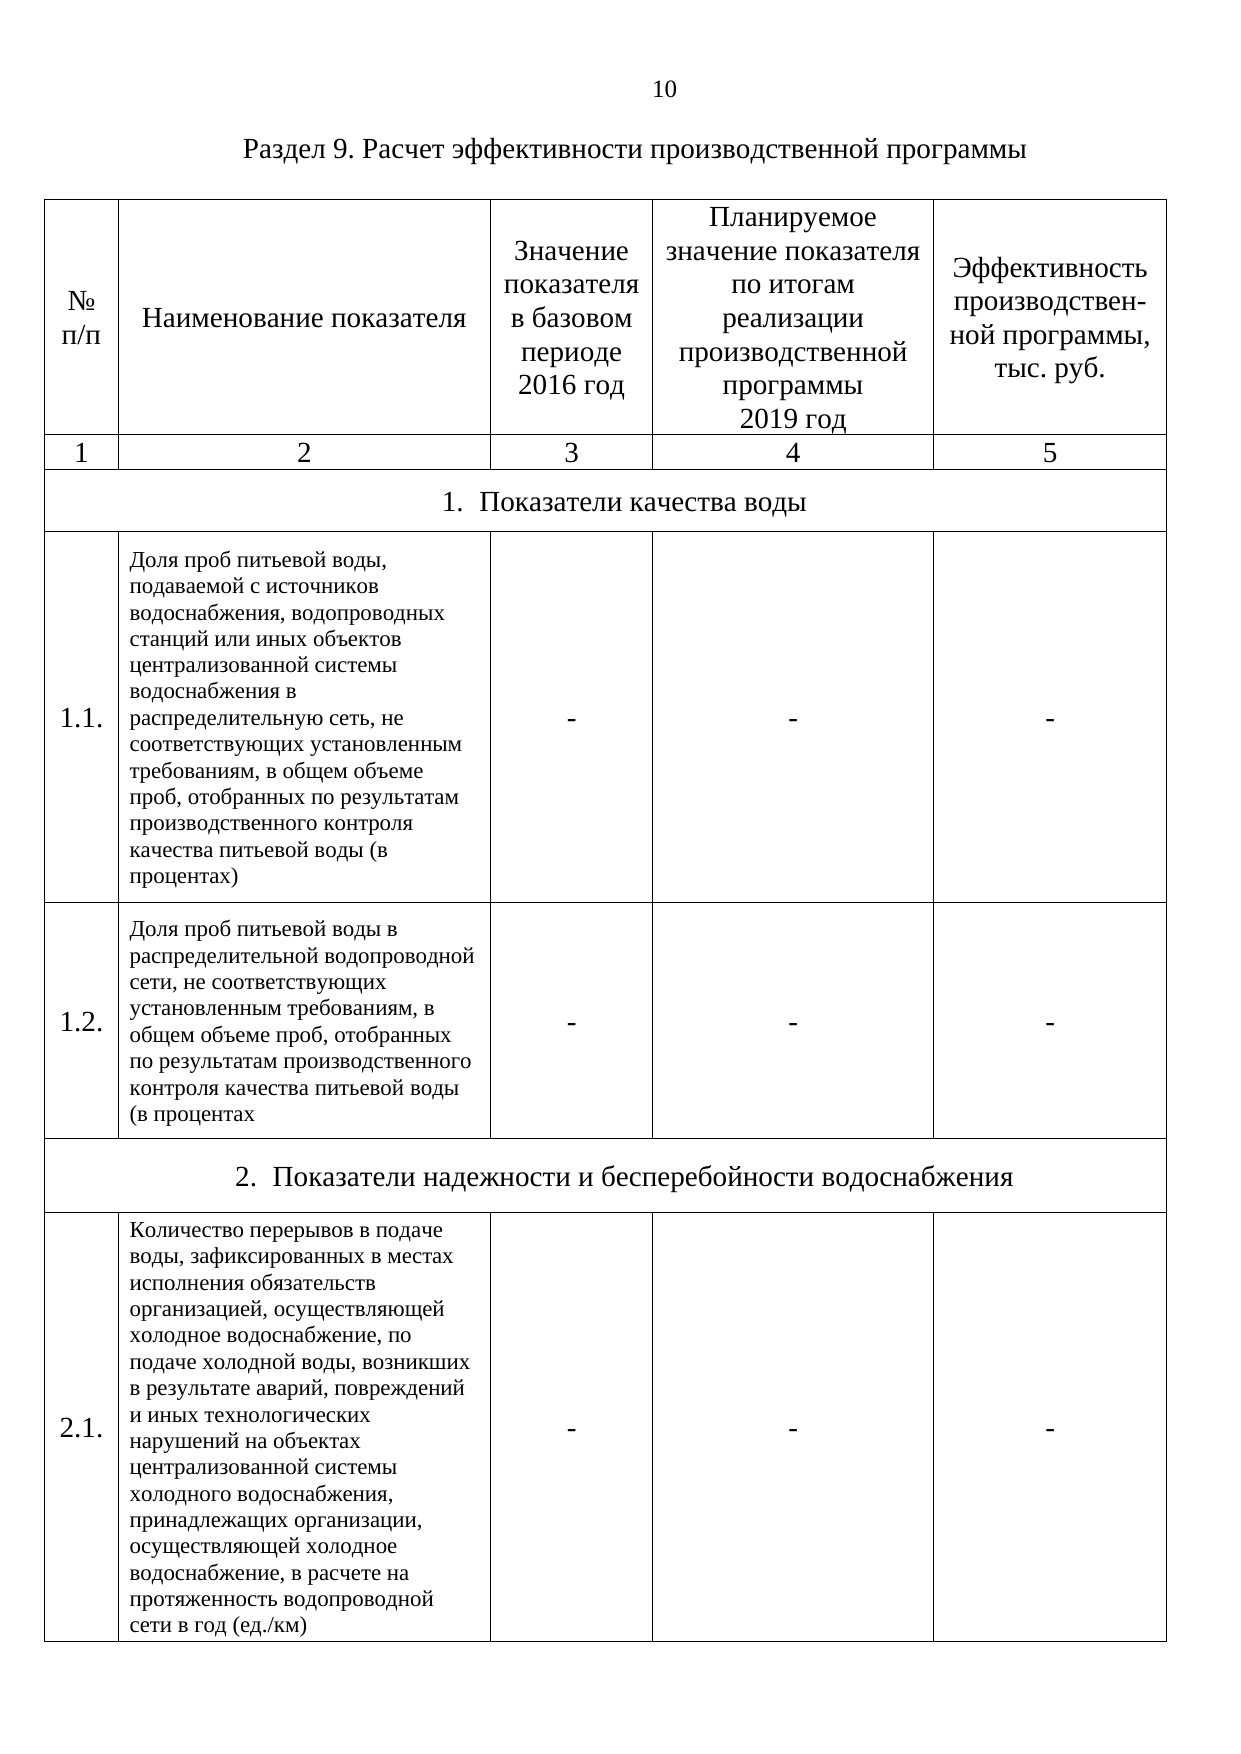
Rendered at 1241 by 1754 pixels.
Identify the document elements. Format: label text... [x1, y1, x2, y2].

table_cell 1.1. [45, 532, 118, 902]
table_header № п/п [45, 200, 118, 434]
table_cell - [491, 903, 652, 1138]
table_header Значение показателя в базовом периоде 2016 год [491, 200, 652, 434]
table_cell 4 [653, 435, 933, 469]
table_cell 3 [491, 435, 652, 469]
table_header Планируемое значение показателя по итогам реализации производственной программы 2019 год [653, 200, 933, 434]
table_cell - [653, 532, 933, 902]
table_cell - [934, 1213, 1166, 1641]
table_cell 1.2. [45, 903, 118, 1138]
table_cell - [653, 1213, 933, 1641]
table_header Наименование показателя [119, 200, 490, 434]
table_cell Доля проб питьевой воды, подаваемой с источников водоснабжения, водопроводных станций или иных объектов централизованной системы водоснабжения в распределительную сеть, не соответствующих установленным требованиям, в общем объеме проб, отобранных по результатам производственного контроля качества питьевой воды (в процентах) [119, 532, 490, 902]
table_cell 5 [934, 435, 1166, 469]
table_cell - [653, 903, 933, 1138]
table_cell 2 [119, 435, 490, 469]
table_cell - [934, 532, 1166, 902]
table_cell 2.1. [45, 1213, 118, 1641]
table_cell 1 [45, 435, 118, 469]
table_cell - [491, 532, 652, 902]
table_header Эффективность производствен-ной программы, тыс. руб. [934, 200, 1166, 434]
table_cell Количество перерывов в подаче воды, зафиксированных в местах исполнения обязательств организацией, осуществляющей холодное водоснабжение, по подаче холодной воды, возникших в результате аварий, повреждений и иных технологических нарушений на объектах централизованной системы холодного водоснабжения, принадлежащих организации, осуществляющей холодное водоснабжение, в расчете на протяженность водопроводной сети в год (ед./км) [119, 1213, 490, 1641]
table_cell Показатели качества воды [45, 470, 1166, 531]
table_cell Показатели надежности и бесперебойности водоснабжения [45, 1139, 1166, 1212]
table_cell - [934, 903, 1166, 1138]
table_cell Доля проб питьевой воды в распределительной водопроводной сети, не соответствующих установленным требованиям, в общем объеме проб, отобранных по результатам производственного контроля качества питьевой воды (в процентах [119, 903, 490, 1138]
text Раздел 9. Расчет эффективности производственной программы [118, 131, 1152, 165]
table_cell - [491, 1213, 652, 1641]
